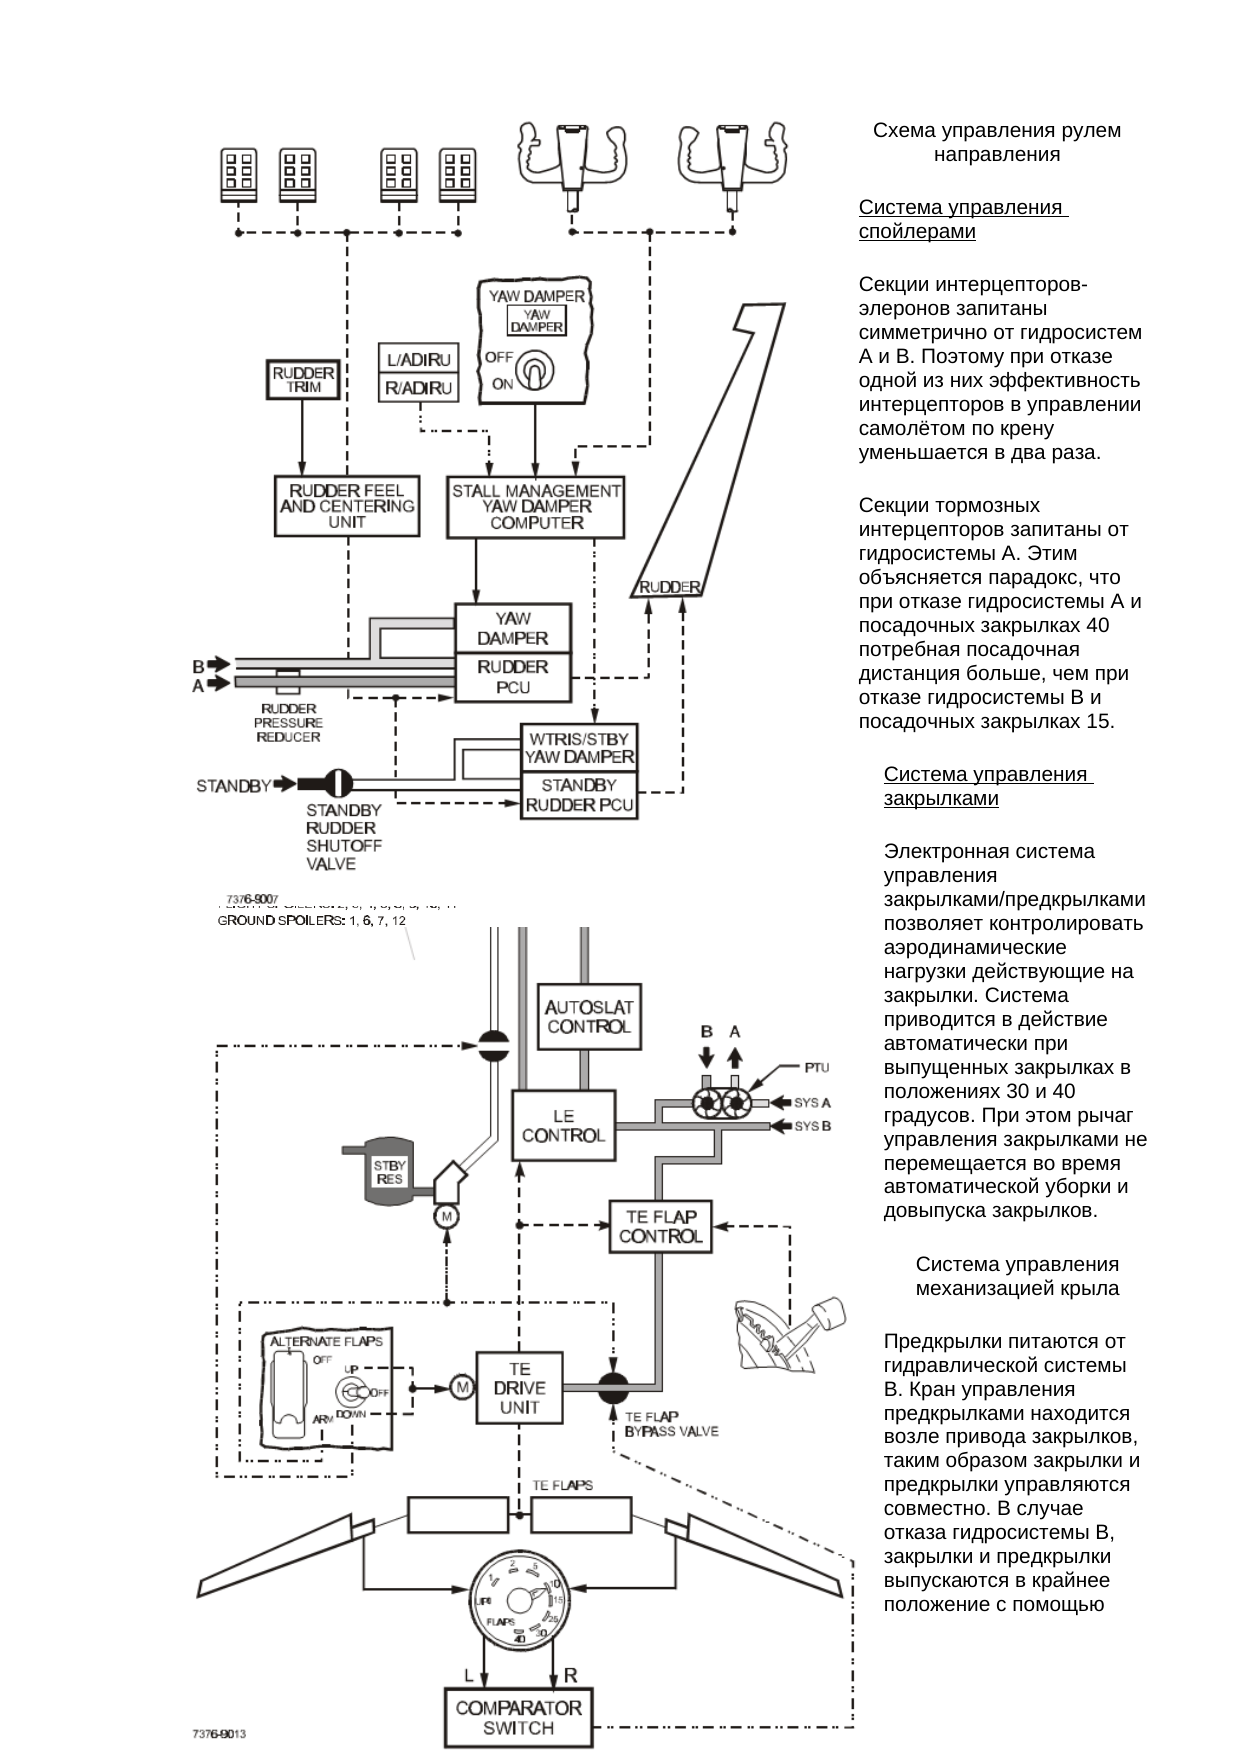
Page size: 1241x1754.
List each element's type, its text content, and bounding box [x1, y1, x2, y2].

text Секции интерцепторов-элеронов запитаны симметрично от гидросистем А и В. Поэтому при отказе одной из них эффективность интерцепторов в управлении самолётом по крену уменьшается в два раза. [840, 272, 1152, 464]
text Система управления закрылками [865, 762, 1152, 810]
text Секции тормозных интерцепторов запитаны от гидросистемы А. Этим объясняется парадокс, что при отказе гидросистемы А и посадочных закрылках 40 потребная посадочная дистанция больше, чем при отказе гидросистемы В и посадочных закрылках 15. [840, 493, 1152, 733]
text Система управления механизацией крыла [865, 1251, 1152, 1299]
text Система управления спойлерами [840, 195, 1152, 243]
text Схема управления рулем направления [824, 118, 1152, 166]
text Электронная система управления закрылками/предкрылками позволяет контролировать аэродинамические нагрузки действующие на закрылки. Система приводится в действие автоматически при выпущенных закрылках в положениях 30 и 40 градусов. При этом рычаг управления закрылками не перемещается во время автоматической уборки и довыпуска закрылков. [865, 839, 1152, 1222]
picture [177, 118, 865, 1754]
